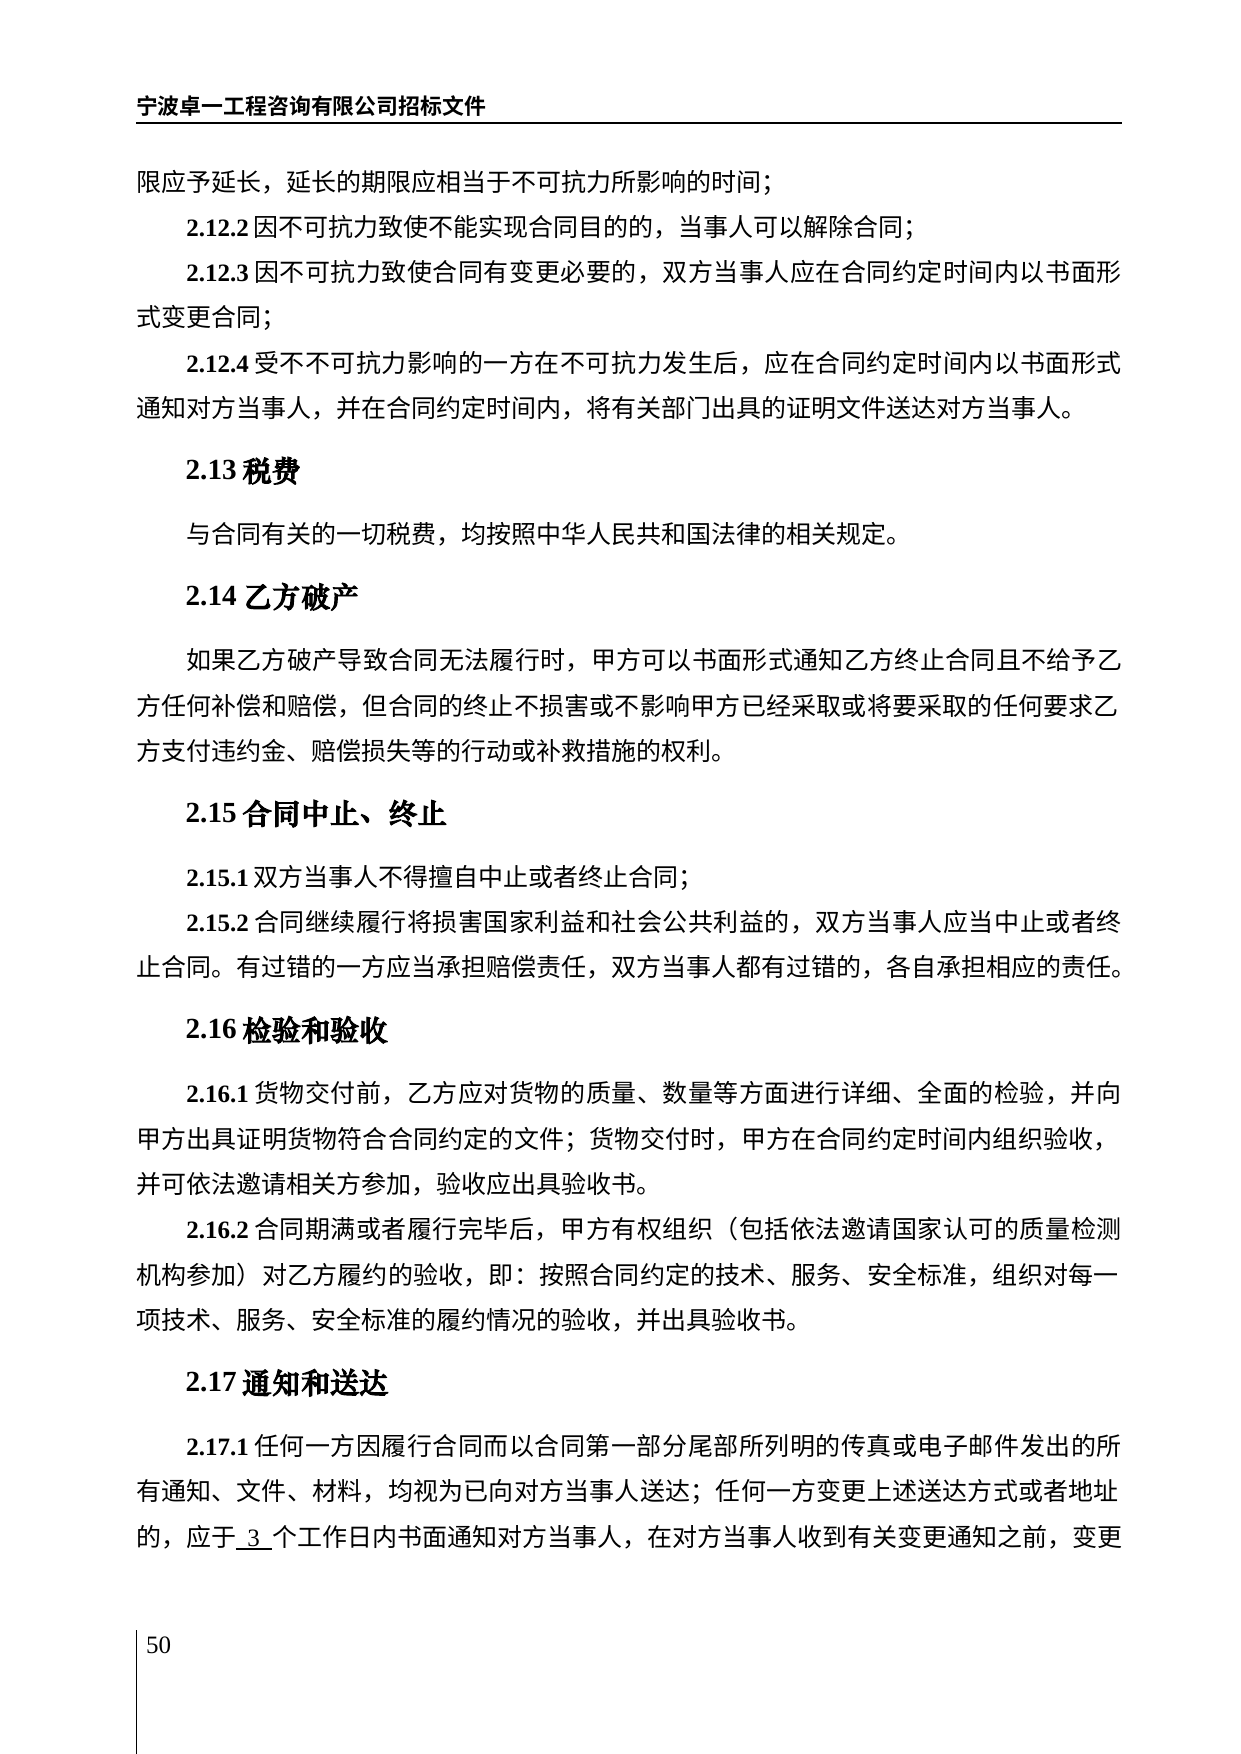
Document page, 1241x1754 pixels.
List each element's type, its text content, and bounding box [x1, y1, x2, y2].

text 2.17.1任何一方因履行合同而以合同第一部分尾部所列明的传真或电子邮件发出的所有通知、文件、材料，均视为已向对方当事人送达；任何一方变更上述送达方式或者地址的，应于 3 个工作日内书面通知对方当事人，在对方当事人收到有关变更通知之前，变更前的约定送达方式或者地址仍视为有效。 [136, 1427, 1122, 1553]
text 如果乙方破产导致合同无法履行时，甲方可以书面形式通知乙方终止合同且不给予乙方任何补偿和赔偿，但合同的终止不损害或不影响甲方已经采取或将要采取的任何要求乙方支付违约金、赔偿损失等的行动或补救措施的权利。 [136, 641, 1122, 767]
text 2.15合同中止、终止 [136, 793, 1122, 831]
text 2.13税费 [136, 450, 1122, 489]
text 2.16检验和验收 [136, 1009, 1122, 1048]
text 2.12.3因不可抗力致使合同有变更必要的，双方当事人应在合同约定时间内以书面形式变更合同； [136, 253, 1122, 334]
text 2.12.1如果任何一方遭遇法律规定的不可抗力，致使合同履行受阻时，履行合同的期限应予延长，延长的期限应相当于不可抗力所影响的时间； [136, 162, 1122, 198]
text 2.16.1货物交付前，乙方应对货物的质量、数量等方面进行详细、全面的检验，并向甲方出具证明货物符合合同约定的文件；货物交付时，甲方在合同约定时间内组织验收，并可依法邀请相关方参加，验收应出具验收书。 [136, 1074, 1122, 1201]
text 2.15.1双方当事人不得擅自中止或者终止合同； [136, 857, 1122, 893]
text 与合同有关的一切税费，均按照中华人民共和国法律的相关规定。 [136, 514, 1122, 551]
text 2.15.2合同继续履行将损害国家利益和社会公共利益的，双方当事人应当中止或者终止合同。有过错的一方应当承担赔偿责任，双方当事人都有过错的，各自承担相应的责任。 [136, 903, 1122, 984]
text 2.17通知和送达 [136, 1362, 1122, 1401]
text 2.12.4受不不可抗力影响的一方在不可抗力发生后，应在合同约定时间内以书面形式通知对方当事人，并在合同约定时间内，将有关部门出具的证明文件送达对方当事人。 [136, 343, 1122, 425]
text 2.12.2因不可抗力致使不能实现合同目的的，当事人可以解除合同； [136, 207, 1122, 243]
text 2.16.2合同期满或者履行完毕后，甲方有权组织（包括依法邀请国家认可的质量检测机构参加）对乙方履约的验收，即：按照合同约定的技术、服务、安全标准，组织对每一项技术、服务、安全标准的履约情况的验收，并出具验收书。 [136, 1210, 1122, 1337]
text 2.14乙方破产 [136, 576, 1122, 615]
